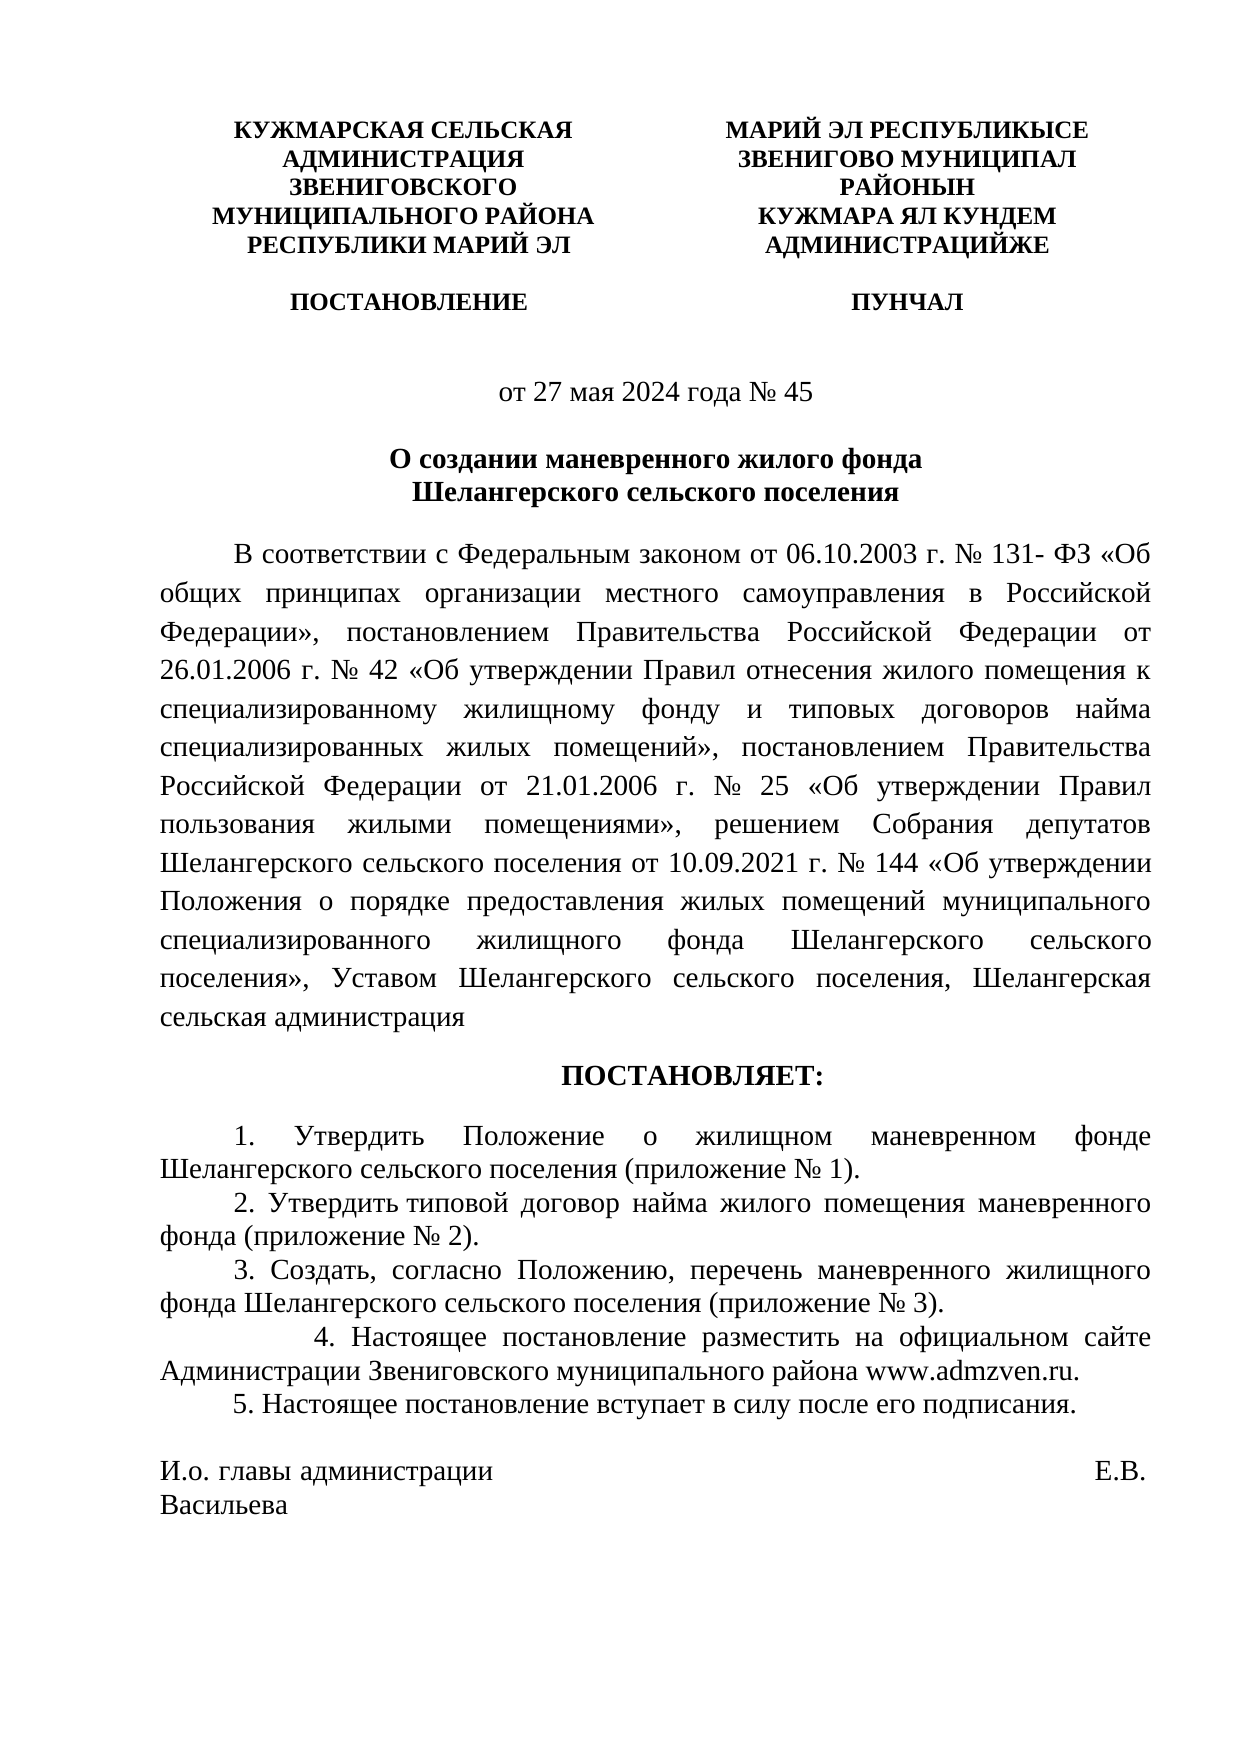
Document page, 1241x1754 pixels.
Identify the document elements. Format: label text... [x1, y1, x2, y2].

text Шелангерского сельского поселения [159, 474, 1152, 508]
text 4. Настоящее постановление разместить на официальном сайте Администрации Звениговского муниципального района www.admzven.ru. [159, 1319, 1152, 1386]
text ПОСТАНОВЛЯЕТ: [159, 1058, 1152, 1092]
table_header КУЖМАРСКАЯ СЕЛЬСКАЯ АДМИНИСТРАЦИЯ ЗВЕНИГОВСКОГО МУНИЦИПАЛЬНОГО РАЙОНА РЕСПУБЛИКИ МАРИЙ ЭЛ ПОСТАНОВЛЕНИЕ [160, 115, 658, 374]
text 1. Утвердить Положение о жилищном маневренном фонде Шелангерского сельского поселения (приложение № 1). [159, 1118, 1152, 1185]
text от 27 мая 2024 года № 45 [159, 374, 1152, 407]
text 2. Утвердить типовой договор найма жилого помещения маневренного фонда (приложение № 2). [159, 1185, 1152, 1252]
text О создании маневренного жилого фонда [159, 441, 1152, 474]
text 3. Создать, согласно Положению, перечень маневренного жилищного фонда Шелангерского сельского поселения (приложение № 3). [159, 1252, 1152, 1319]
text И.о. главы администрации Е.В. Васильева [159, 1453, 1152, 1520]
text 5. Настоящее постановление вступает в силу после его подписания. [159, 1386, 1152, 1420]
text В соответствии с Федеральным законом от 06.10.2003 г. № 131- ФЗ «Об общих принципах организации местного самоуправления в Российской Федерации», постановлением Правительства Российской Федерации от 26.01.2006 г. № 42 «Об утверждении Правил отнесения жилого помещения к специализированному жилищному фонду и типовых договоров найма специализированных жилых помещений», постановлением Правительства Российской Федерации от 21.01.2006 г. № 25 «Об утверждении Правил пользования жилыми помещениями», решением Собрания депутатов Шелангерского сельского поселения от 10.09.2021 г. № 144 «Об утверждении Положения о порядке предоставления жилых помещений муниципального специализированного жилищного фонда Шелангерского сельского поселения», Уставом Шелангерского сельского поселения, Шелангерская сельская администрация [159, 537, 1152, 1033]
table_header МАРИЙ ЭЛ РЕСПУБЛИКЫСЕ ЗВЕНИГОВО МУНИЦИПАЛ РАЙОНЫН КУЖМАРА ЯЛ КУНДЕМ АДМИНИСТРАЦИЙЖЕ ПУНЧАЛ [658, 115, 1156, 374]
